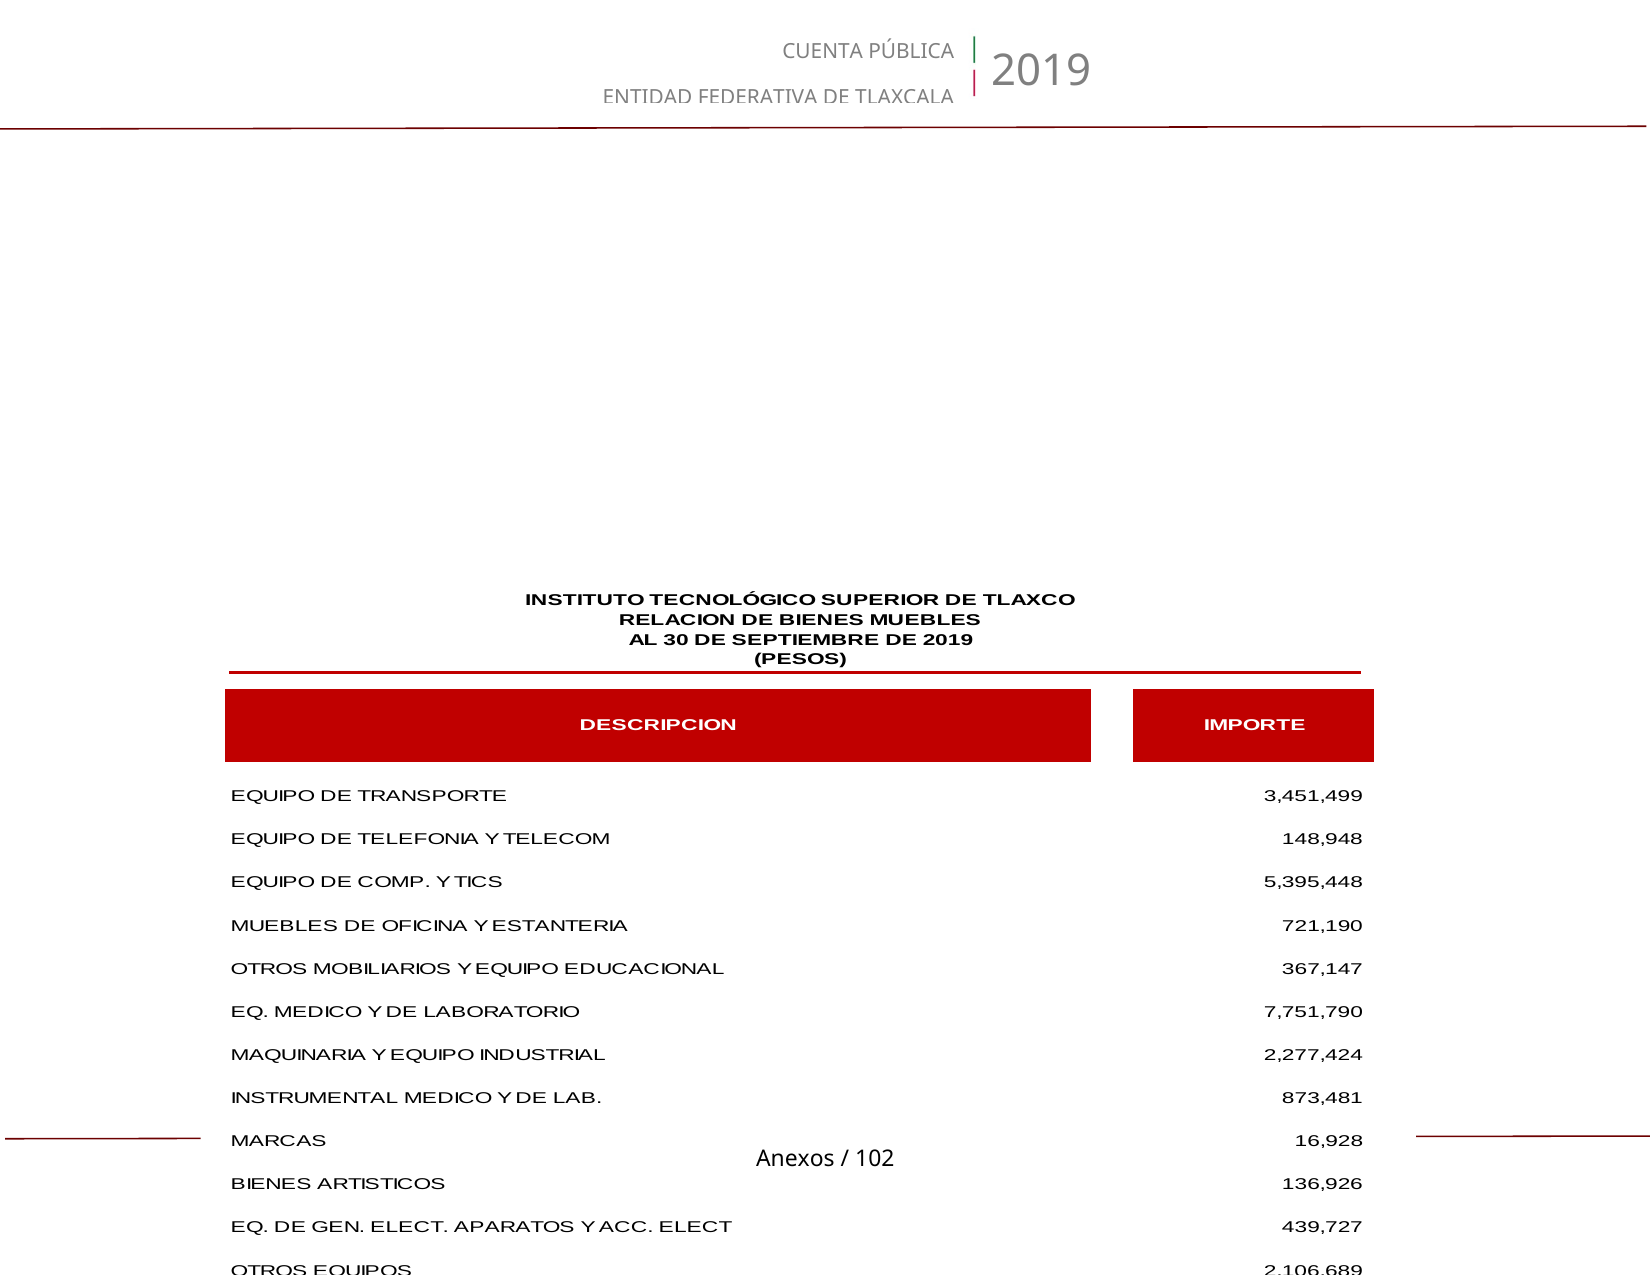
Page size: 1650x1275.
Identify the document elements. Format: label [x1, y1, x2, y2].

picture [968, 28, 985, 99]
